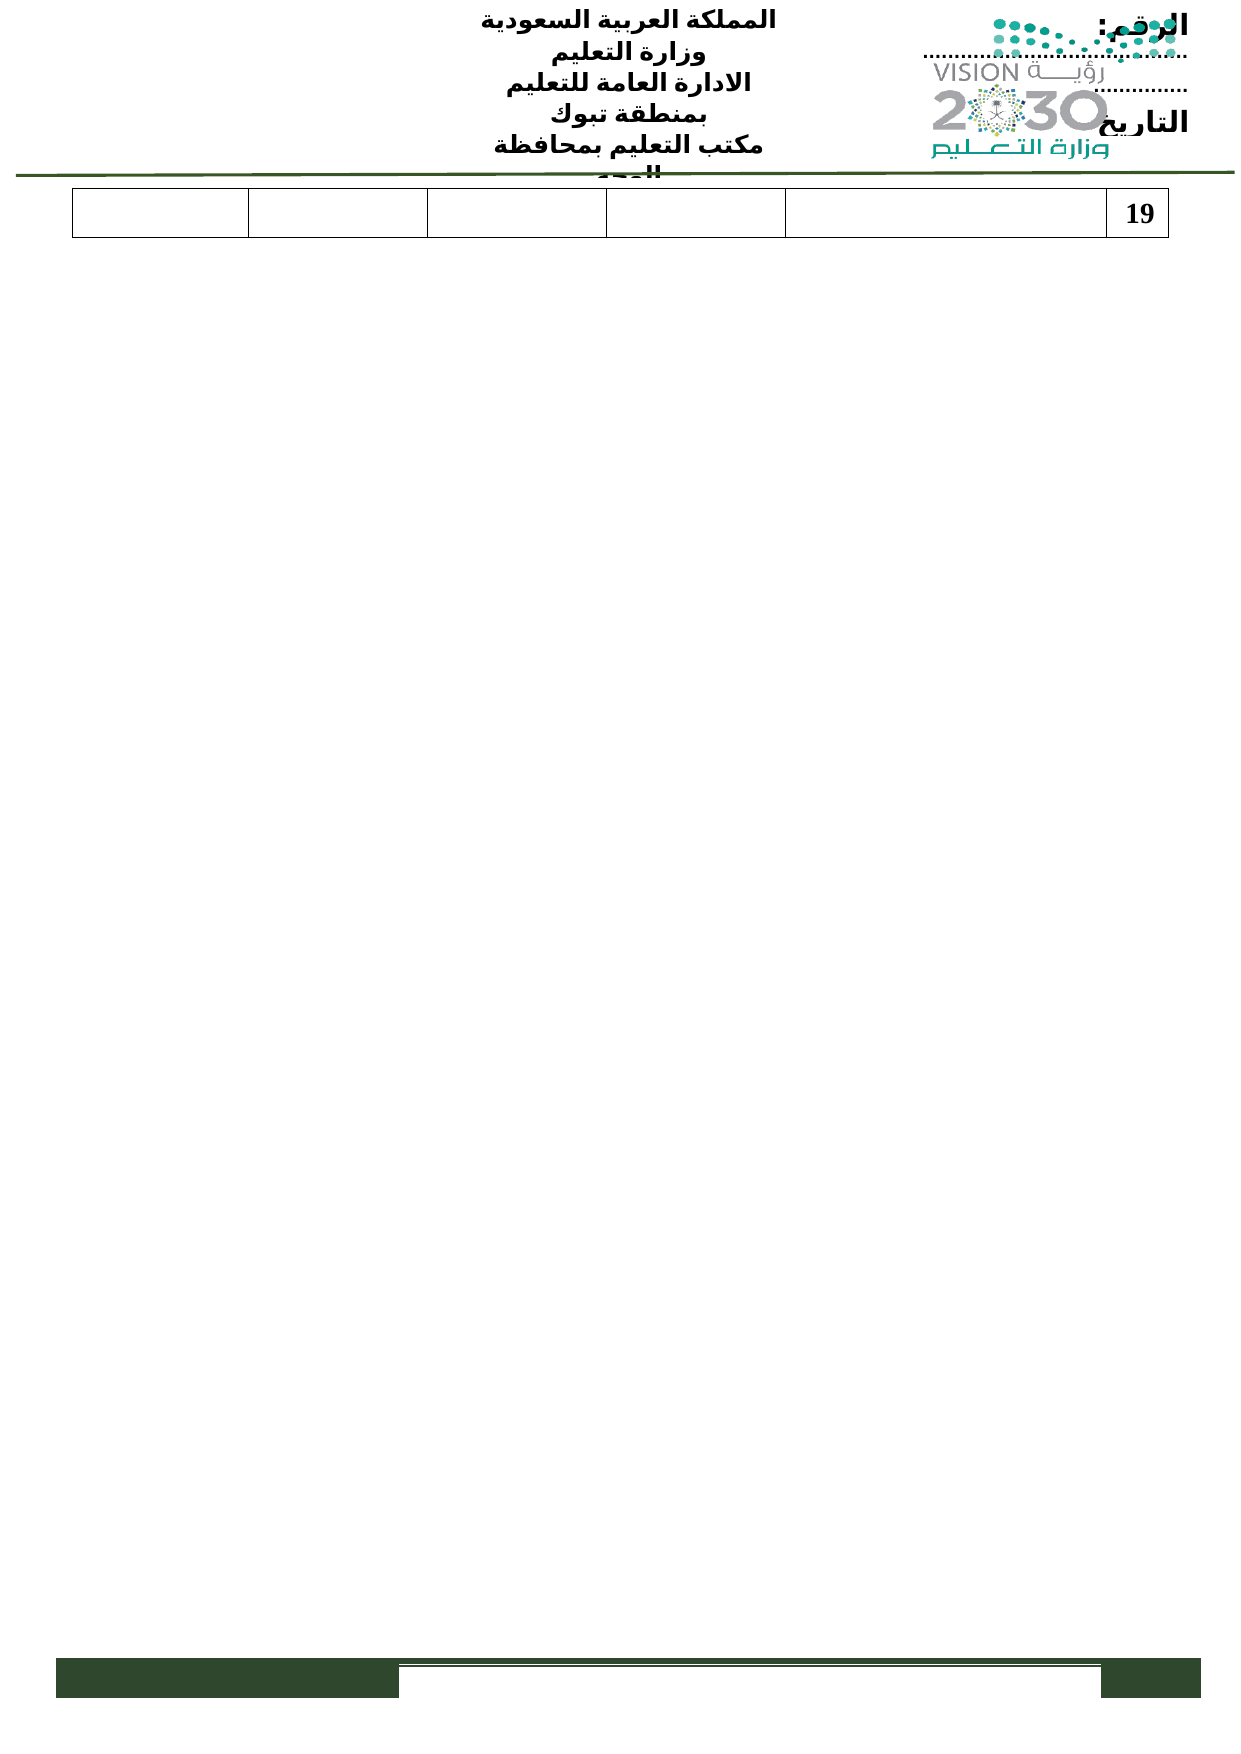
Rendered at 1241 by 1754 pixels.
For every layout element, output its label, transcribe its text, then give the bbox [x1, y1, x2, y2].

table_cell [73, 189, 248, 237]
table_cell 19 [1107, 189, 1168, 237]
picture [923, 13, 1177, 161]
table_cell [428, 189, 606, 237]
table_cell [786, 189, 1106, 237]
table_cell [249, 189, 427, 237]
table_cell [607, 189, 785, 237]
